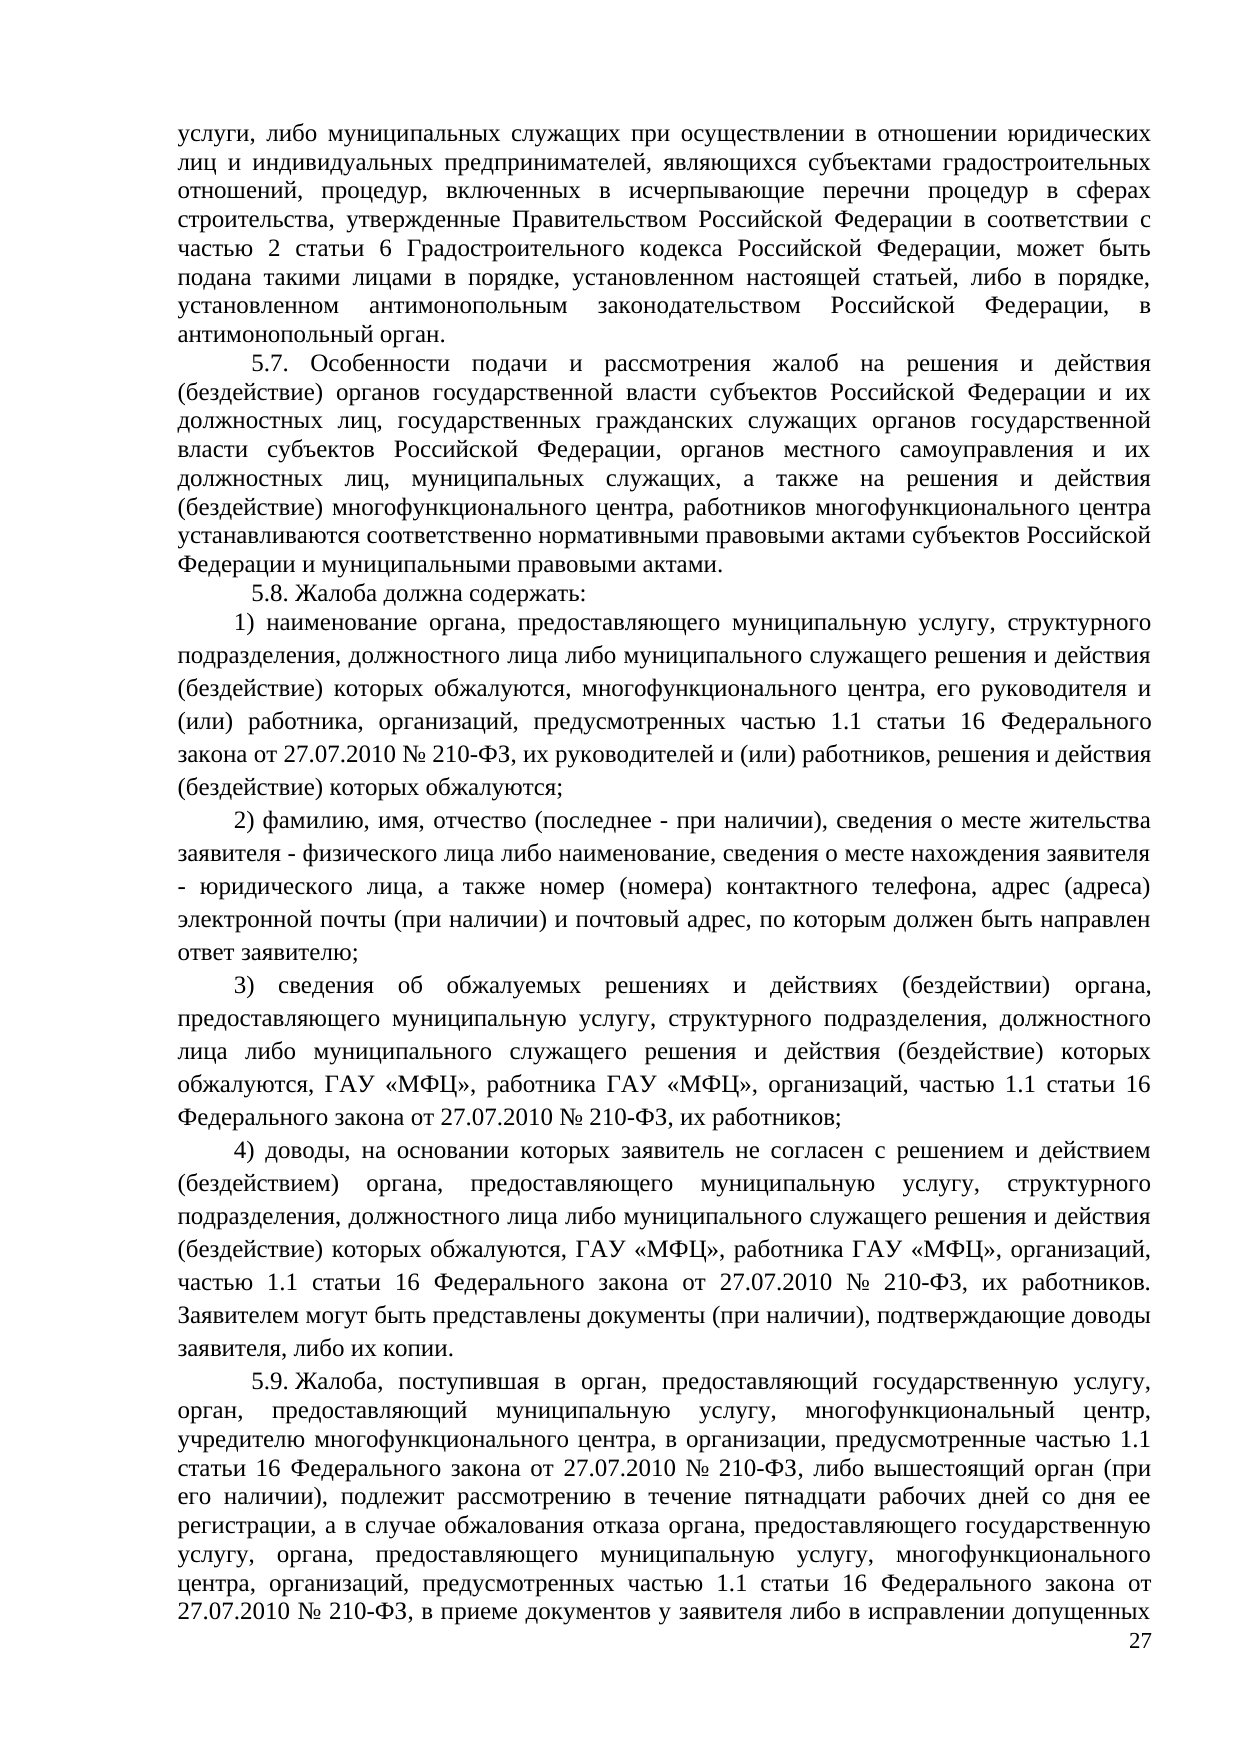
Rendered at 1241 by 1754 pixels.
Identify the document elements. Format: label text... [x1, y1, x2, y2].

text 2) фамилию, имя, отчество (последнее - при наличии), сведения о месте жительства заявителя - физического лица либо наименование, сведения о месте нахождения заявителя - юридического лица, а также номер (номера) контактного телефона, адрес (адреса) электронной почты (при наличии) и почтовый адрес, по которым должен быть направлен ответ заявителю; [177, 805, 1152, 966]
text 3) сведения об обжалуемых решениях и действиях (бездействии) органа, предоставляющего муниципальную услугу, структурного подразделения, должностного лица либо муниципального служащего решения и действия (бездействие) которых обжалуются, ГАУ «МФЦ», работника ГАУ «МФЦ», организаций, частью 1.1 статьи 16 Федерального закона от 27.07.2010 № 210-ФЗ, их работников; [177, 970, 1152, 1131]
text 5.8. Жалоба должна содержать: [177, 578, 1152, 607]
text 5.7. Особенности подачи и рассмотрения жалоб на решения и действия (бездействие) органов государственной власти субъектов Российской Федерации и их должностных лиц, государственных гражданских служащих органов государственной власти субъектов Российской Федерации, органов местного самоуправления и их должностных лиц, муниципальных служащих, а также на решения и действия (бездействие) многофункционального центра, работников многофункционального центра устанавливаются соответственно нормативными правовыми актами субъектов Российской Федерации и муниципальными правовыми актами. [177, 348, 1152, 578]
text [177, 1366, 1152, 1625]
text 1) наименование органа, предоставляющего муниципальную услугу, структурного подразделения, должностного лица либо муниципального служащего решения и действия (бездействие) которых обжалуются, многофункционального центра, его руководителя и (или) работника, организаций, предусмотренных частью 1.1 статьи 16 Федерального закона от 27.07.2010 № 210-ФЗ, их руководителей и (или) работников, решения и действия (бездействие) которых обжалуются; [177, 607, 1152, 801]
text 4) доводы, на основании которых заявитель не согласен с решением и действием (бездействием) органа, предоставляющего муниципальную услугу, структурного подразделения, должностного лица либо муниципального служащего решения и действия (бездействие) которых обжалуются, ГАУ «МФЦ», работника ГАУ «МФЦ», организаций, частью 1.1 статьи 16 Федерального закона от 27.07.2010 № 210-ФЗ, их работников. Заявителем могут быть представлены документы (при наличии), подтверждающие доводы заявителя, либо их копии. [177, 1135, 1152, 1362]
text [177, 118, 1152, 348]
